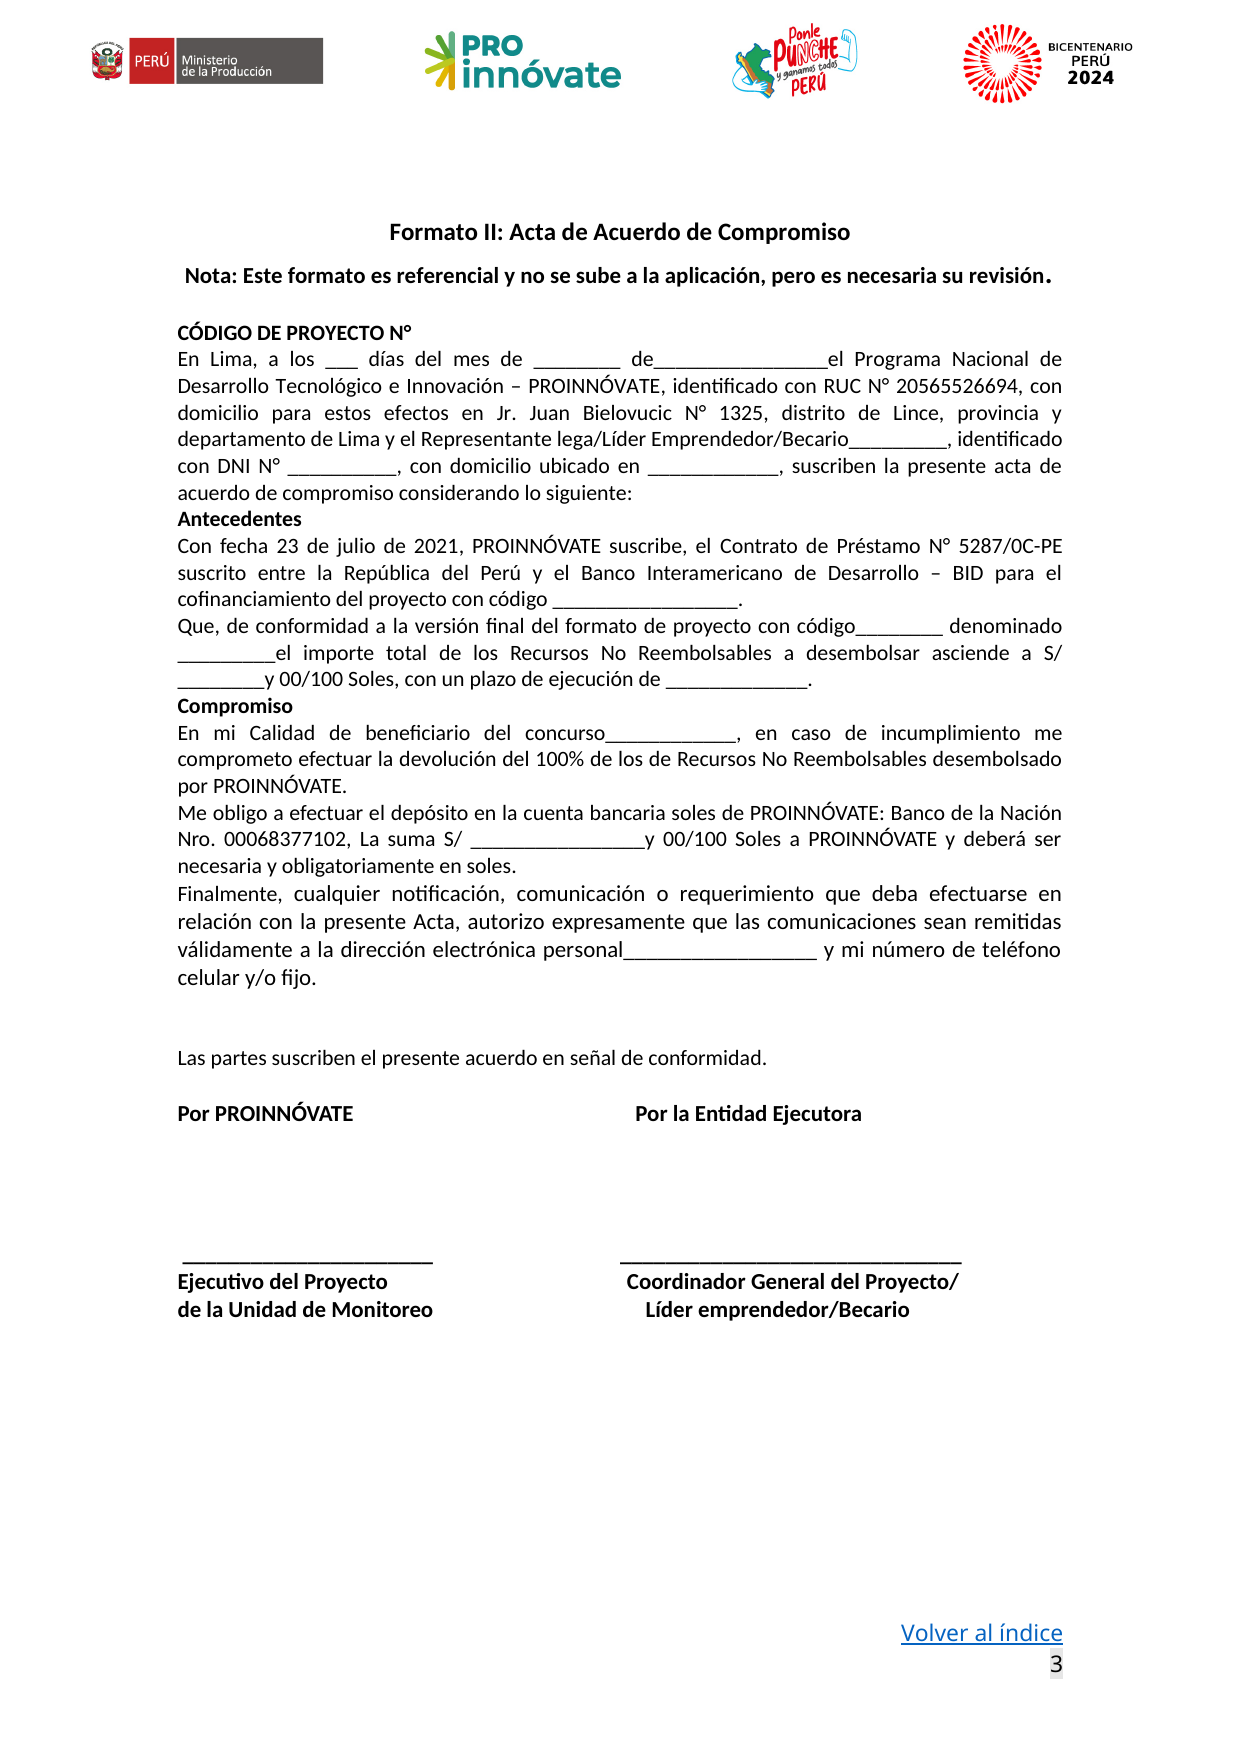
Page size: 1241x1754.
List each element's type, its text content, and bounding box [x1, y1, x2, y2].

text Finalmente, cualquier notificación, comunicación o requerimiento que deba efectuarse en relación con la presente Acta, autorizo expresamente que las comunicaciones sean remitidas válidamente a la dirección electrónica personal_________________ y mi número de teléfono celular y/o fijo. [177, 879, 1063, 991]
text de la Unidad de Monitoreo Líder emprendedor/Becario [177, 1295, 1063, 1323]
text ______________________ ______________________________ [177, 1239, 1063, 1267]
subtitle Formato II: Acta de Acuerdo de Compromiso [177, 216, 1063, 247]
text CÓDIGO DE PROYECTO N° [177, 319, 1063, 346]
text En mi Calidad de beneficiario del concurso____________, en caso de incumplimiento me comprometo efectuar la devolución del 100% de los de Recursos No Reembolsables desembolsado por PROINNÓVATE. [177, 719, 1063, 799]
text En Lima, a los ___ días del mes de ________ de________________el Programa Nacional de Desarrollo Tecnológico e Innovación – PROINNÓVATE, identificado con RUC N° 20565526694, con domicilio para estos efectos en Jr. Juan Bielovucic N° 1325, distrito de Lince, provincia y departamento de Lima y el Representante lega/Líder Emprendedor/Becario_________, identificado con DNI N° __________, con domicilio ubicado en ____________, suscriben la presente acta de acuerdo de compromiso considerando lo siguiente: [177, 346, 1063, 506]
text Ejecutivo del Proyecto Coordinador General del Proyecto/ [177, 1267, 1063, 1295]
text Que, de conformidad a la versión final del formato de proyecto con código________ denominado _________el importe total de los Recursos No Reembolsables a desembolsar asciende a S/ ________y 00/100 Soles, con un plazo de ejecución de _____________. [177, 612, 1063, 692]
text Compromiso [177, 692, 1063, 719]
text Antecedentes [177, 506, 1063, 532]
text Me obligo a efectuar el depósito en la cuenta bancaria soles de PROINNÓVATE: Banco de la Nación Nro. 00068377102, La suma S/ ________________y 00/100 Soles a PROINNÓVATE y deberá ser necesaria y obligatoriamente en soles. [177, 799, 1063, 879]
text Con fecha 23 de julio de 2021, PROINNÓVATE suscribe, el Contrato de Préstamo N° 5287/0C-PE suscrito entre la República del Perú y el Banco Interamericano de Desarrollo – BID para el cofinanciamiento del proyecto con código _________________. [177, 532, 1063, 612]
text Nota: Este formato es referencial y no se sube a la aplicación, pero es necesaria su revisión. [177, 255, 1063, 291]
picture [31, 0, 1209, 117]
text Las partes suscriben el presente acuerdo en señal de conformidad. [177, 991, 1063, 1071]
text Por PROINNÓVATE Por la Entidad Ejecutora [177, 1099, 1063, 1127]
